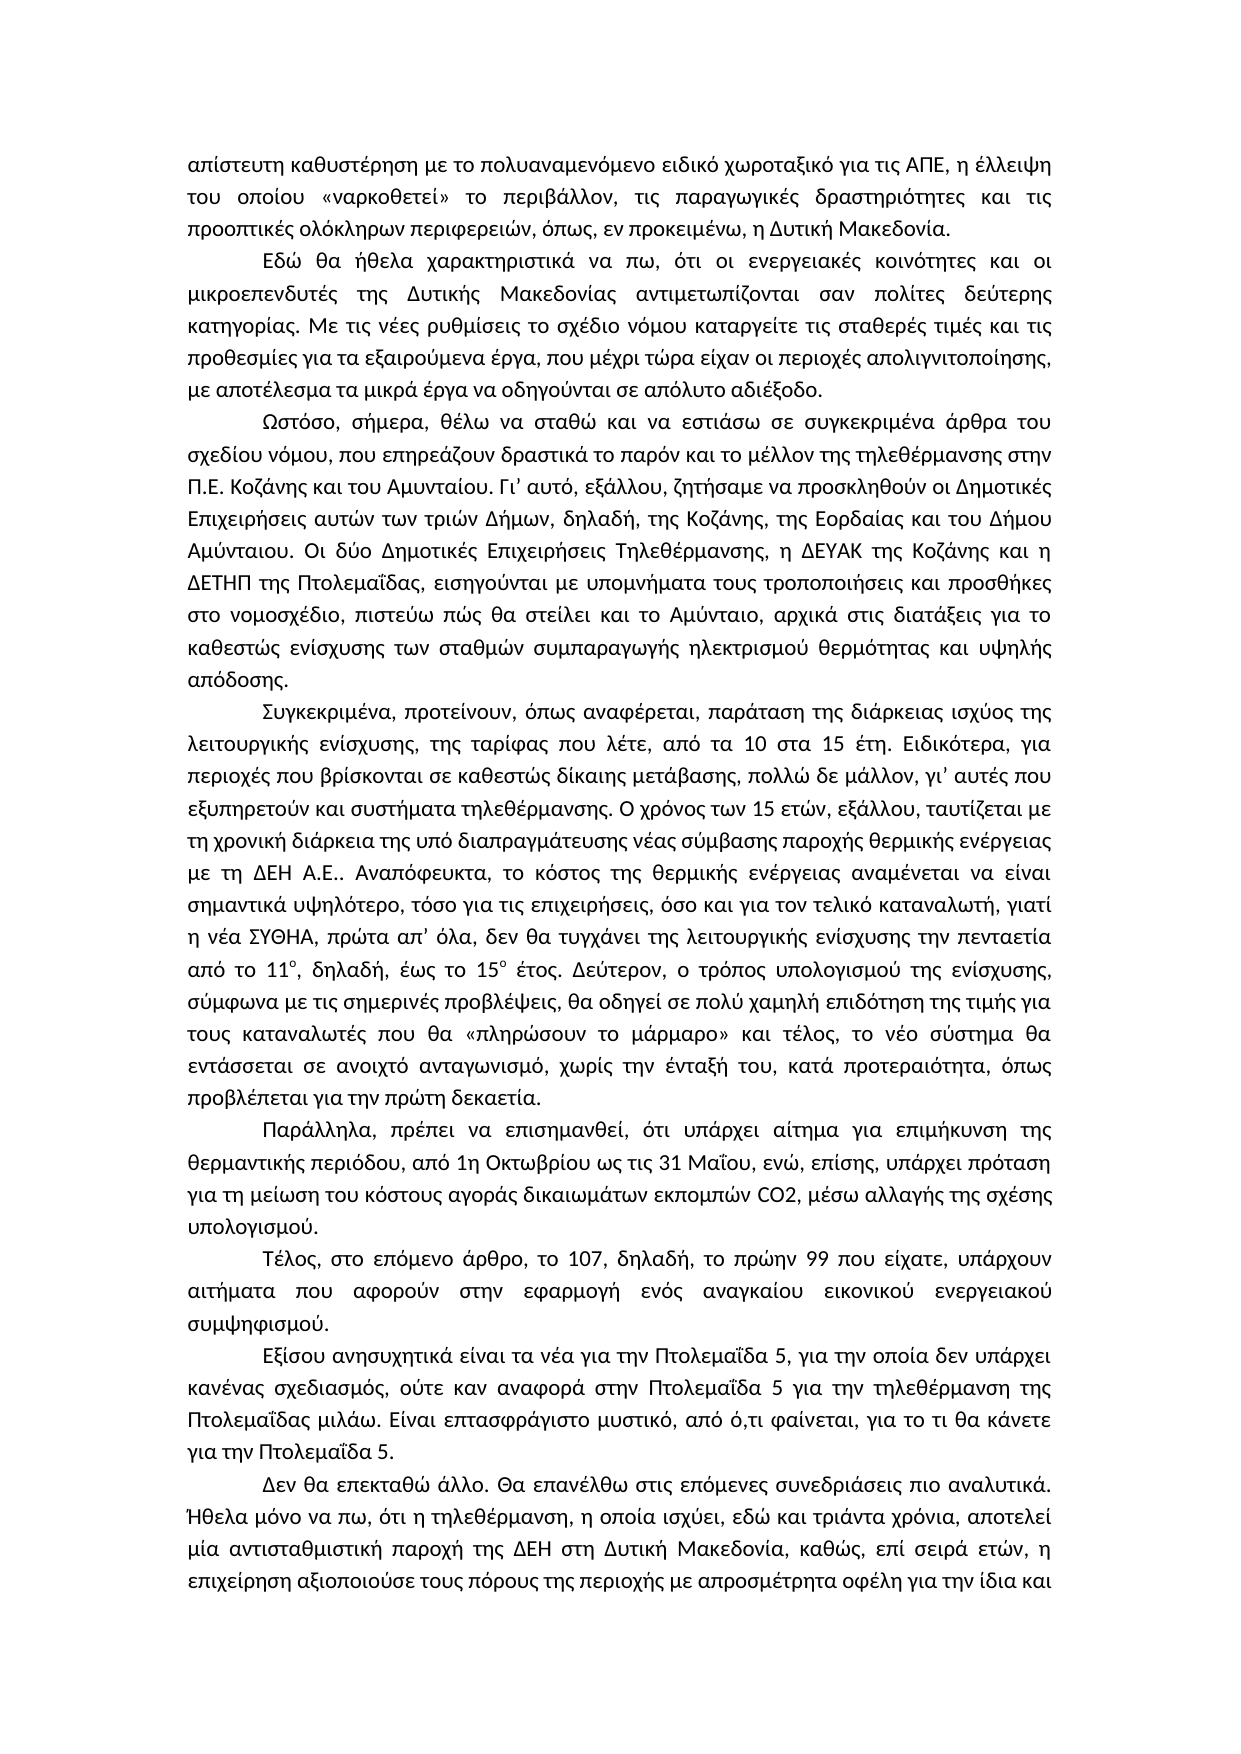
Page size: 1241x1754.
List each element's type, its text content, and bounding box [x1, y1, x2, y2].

text Παράλληλα, πρέπει να επισημανθεί, ότι υπάρχει αίτημα για επιμήκυνση της θερμαντικής περιόδου, από 1η Οκτωβρίου ως τις 31 Μαΐου, ενώ, επίσης, υπάρχει πρόταση για τη μείωση του κόστους αγοράς δικαιωμάτων εκπομπών CO2, μέσω αλλαγής της σχέσης υπολογισμού. [187, 1116, 1053, 1240]
text Εξίσου ανησυχητικά είναι τα νέα για την Πτολεμαΐδα 5, για την οποία δεν υπάρχει κανένας σχεδιασμός, ούτε καν αναφορά στην Πτολεμαΐδα 5 για την τηλεθέρμανση της Πτολεμαΐδας μιλάω. Είναι επτασφράγιστο μυστικό, από ό,τι φαίνεται, για το τι θα κάνετε για την Πτολεμαΐδα 5. [187, 1341, 1053, 1466]
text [187, 1470, 1053, 1594]
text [187, 150, 1053, 242]
text Τέλος, στο επόμενο άρθρο, το 107, δηλαδή, το πρώην 99 που είχατε, υπάρχουν αιτήματα που αφορούν στην εφαρμογή ενός αναγκαίου εικονικού ενεργειακού συμψηφισμού. [187, 1244, 1053, 1337]
text Συγκεκριμένα, προτείνουν, όπως αναφέρεται, παράταση της διάρκειας ισχύος της λειτουργικής ενίσχυσης, της ταρίφας που λέτε, από τα 10 στα 15 έτη. Ειδικότερα, για περιοχές που βρίσκονται σε καθεστώς δίκαιης μετάβασης, πολλώ δε μάλλον, γι’ αυτές που εξυπηρετούν και συστήματα τηλεθέρμανσης. Ο χρόνος των 15 ετών, εξάλλου, ταυτίζεται με τη χρονική διάρκεια της υπό διαπραγμάτευσης νέας σύμβασης παροχής θερμικής ενέργειας με τη ΔΕΗ Α.Ε.. Αναπόφευκτα, το κόστος της θερμικής ενέργειας αναμένεται να είναι σημαντικά υψηλότερο, τόσο για τις επιχειρήσεις, όσο και για τον τελικό καταναλωτή, γιατί η νέα ΣΥΘΗΑ, πρώτα απ’ όλα, δεν θα τυγχάνει της λειτουργικής ενίσχυσης την πενταετία από το 11ο, δηλαδή, έως το 15ο έτος. Δεύτερον, ο τρόπος υπολογισμού της ενίσχυσης, σύμφωνα με τις σημερινές προβλέψεις, θα οδηγεί σε πολύ χαμηλή επιδότηση της τιμής για τους καταναλωτές που θα «πληρώσουν το μάρμαρο» και τέλος, το νέο σύστημα θα εντάσσεται σε ανοιχτό ανταγωνισμό, χωρίς την ένταξή του, κατά προτεραιότητα, όπως προβλέπεται για την πρώτη δεκαετία. [187, 697, 1053, 1111]
text Εδώ θα ήθελα χαρακτηριστικά να πω, ότι οι ενεργειακές κοινότητες και οι μικροεπενδυτές της Δυτικής Μακεδονίας αντιμετωπίζονται σαν πολίτες δεύτερης κατηγορίας. Με τις νέες ρυθμίσεις το σχέδιο νόμου καταργείτε τις σταθερές τιμές και τις προθεσμίες για τα εξαιρούμενα έργα, που μέχρι τώρα είχαν οι περιοχές απολιγνιτοποίησης, με αποτέλεσμα τα μικρά έργα να οδηγούνται σε απόλυτο αδιέξοδο. [187, 247, 1053, 403]
text Ωστόσο, σήμερα, θέλω να σταθώ και να εστιάσω σε συγκεκριμένα άρθρα του σχεδίου νόμου, που επηρεάζουν δραστικά το παρόν και το μέλλον της τηλεθέρμανσης στην Π.Ε. Κοζάνης και του Αμυνταίου. Γι’ αυτό, εξάλλου, ζητήσαμε να προσκληθούν οι Δημοτικές Επιχειρήσεις αυτών των τριών Δήμων, δηλαδή, της Κοζάνης, της Εορδαίας και του Δήμου Αμύνταιου. Οι δύο Δημοτικές Επιχειρήσεις Τηλεθέρμανσης, η ΔΕΥΑΚ της Κοζάνης και η ΔΕΤΗΠ της Πτολεμαΐδας, εισηγούνται με υπομνήματα τους τροποποιήσεις και προσθήκες στο νομοσχέδιο, πιστεύω πώς θα στείλει και το Αμύνταιο, αρχικά στις διατάξεις για το καθεστώς ενίσχυσης των σταθμών συμπαραγωγής ηλεκτρισμού θερμότητας και υψηλής απόδοσης. [187, 407, 1053, 693]
